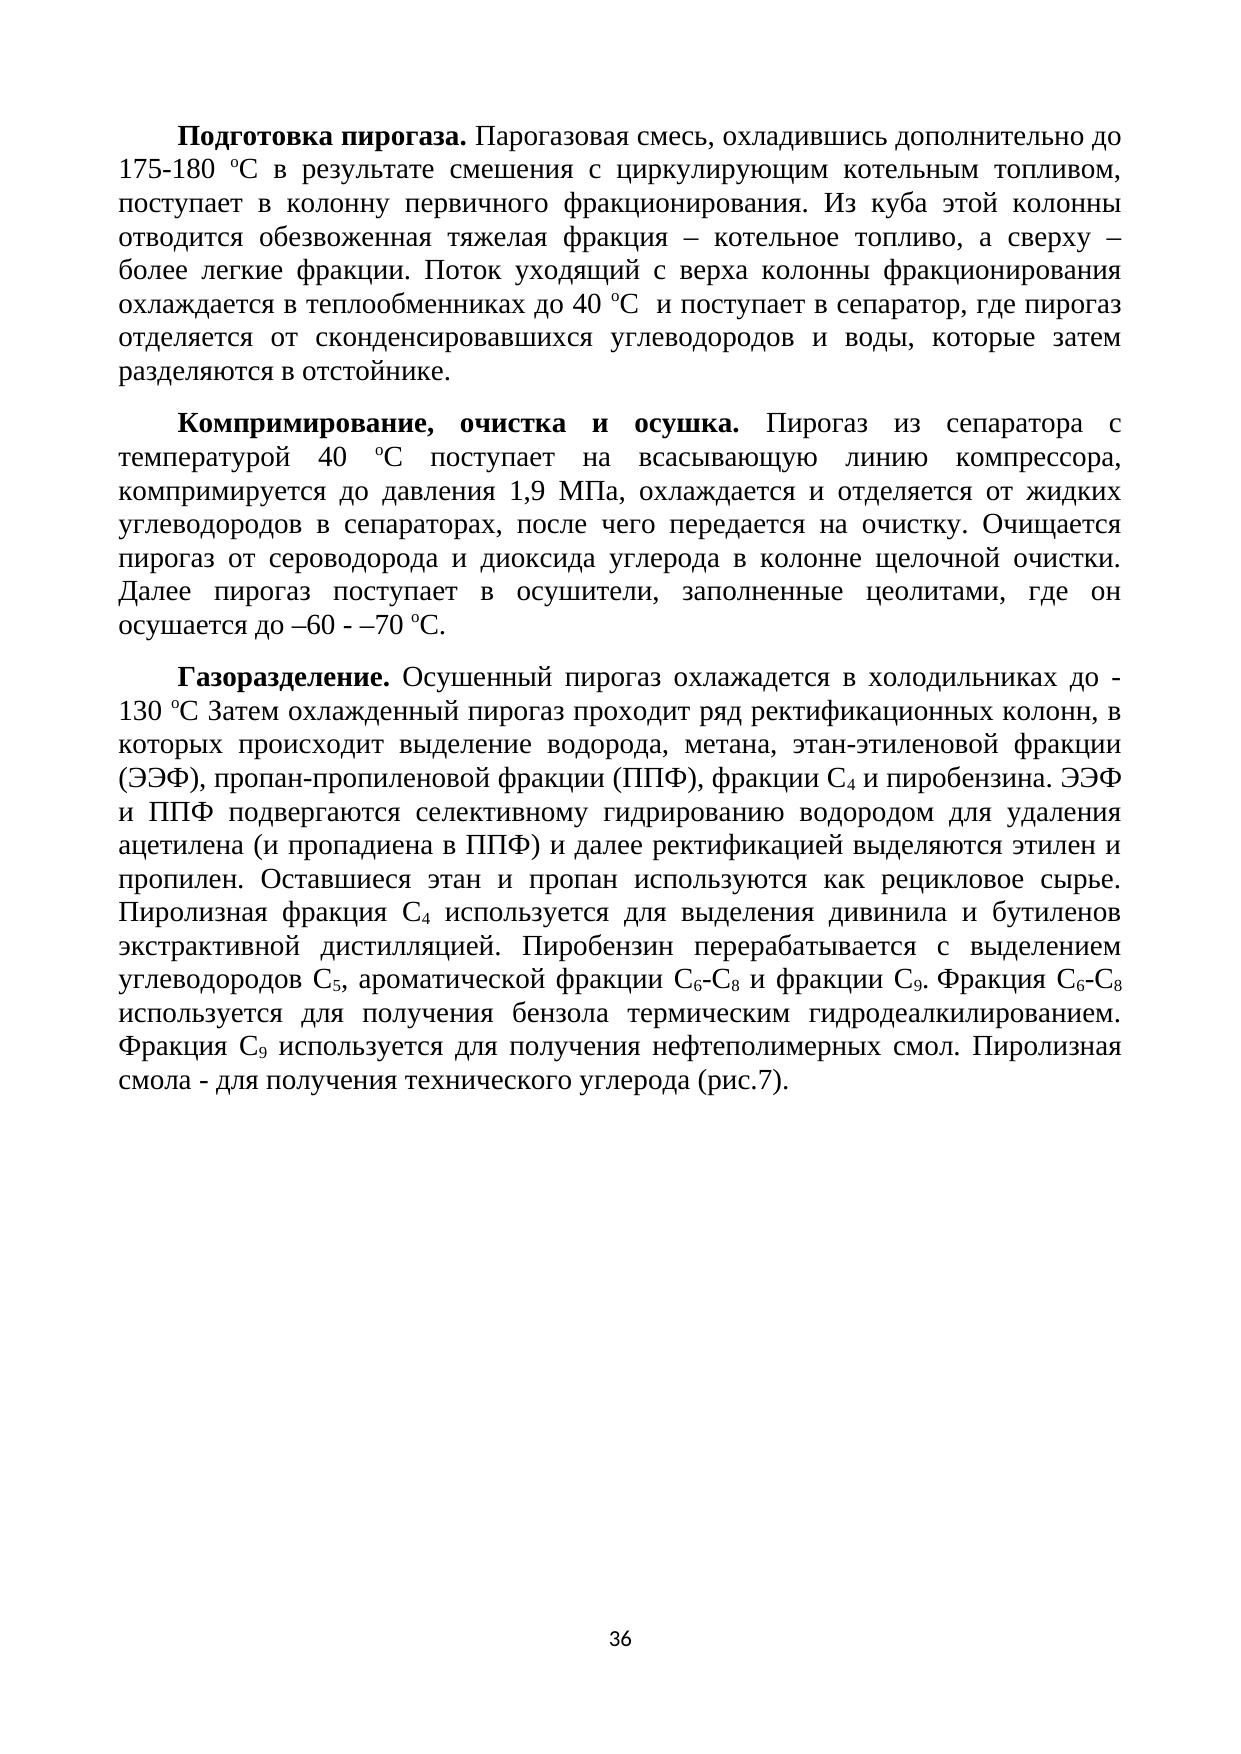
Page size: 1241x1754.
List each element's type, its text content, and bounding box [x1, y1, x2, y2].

text Компримирование, очистка и осушка. Пирогаз из сепаратора с температурой 40 оС поступает на всасывающую линию компрессора, компримируется до давления 1,9 МПа, охлаждается и отделяется от жидких углеводородов в сепараторах, после чего передается на очистку. Очищается пирогаз от сероводорода и диоксида углерода в колонне щелочной очистки. Далее пирогаз поступает в осушители, заполненные цеолитами, где он осушается до –60 - –70 оС. [118, 406, 1122, 640]
text Подготовка пирогаза. Парогазовая смесь, охладившись дополнительно до 175-180 оС в результате смешения с циркулирующим котельным топливом, поступает в колонну первичного фракционирования. Из куба этой колонны отводится обезвоженная тяжелая фракция – котельное топливо, а сверху – более легкие фракции. Поток уходящий с верха колонны фракционирования охлаждается в теплообменниках до 40 оС и поступает в сепаратор, где пирогаз отделяется от сконденсировавшихся углеводородов и воды, которые затем разделяются в отстойнике. [118, 118, 1122, 386]
text Газоразделение. Осушенный пирогаз охлажадется в холодильниках до -130 оС Затем охлажденный пирогаз проходит ряд ректификационных колонн, в которых происходит выделение водорода, метана, этан-этиленовой фракции (ЭЭФ), пропан-пропиленовой фракции (ППФ), фракции С4 и пиробензина. ЭЭФ и ППФ подвергаются селективному гидрированию водородом для удаления ацетилена (и пропадиена в ППФ) и далее ректификацией выделяются этилен и пропилен. Оставшиеся этан и пропан используются как рецикловое сырье. Пиролизная фракция С4 используется для выделения дивинила и бутиленов экстрактивной дистилляцией. Пиробензин перерабатывается с выделением углеводородов С5, ароматической фракции С6-С8 и фракции С9. Фракция С6-С8 используется для получения бензола термическим гидродеалкилированием. Фракция С9 используется для получения нефтеполимерных смол. Пиролизная смола - для получения технического углерода (рис.7). [118, 659, 1122, 1096]
